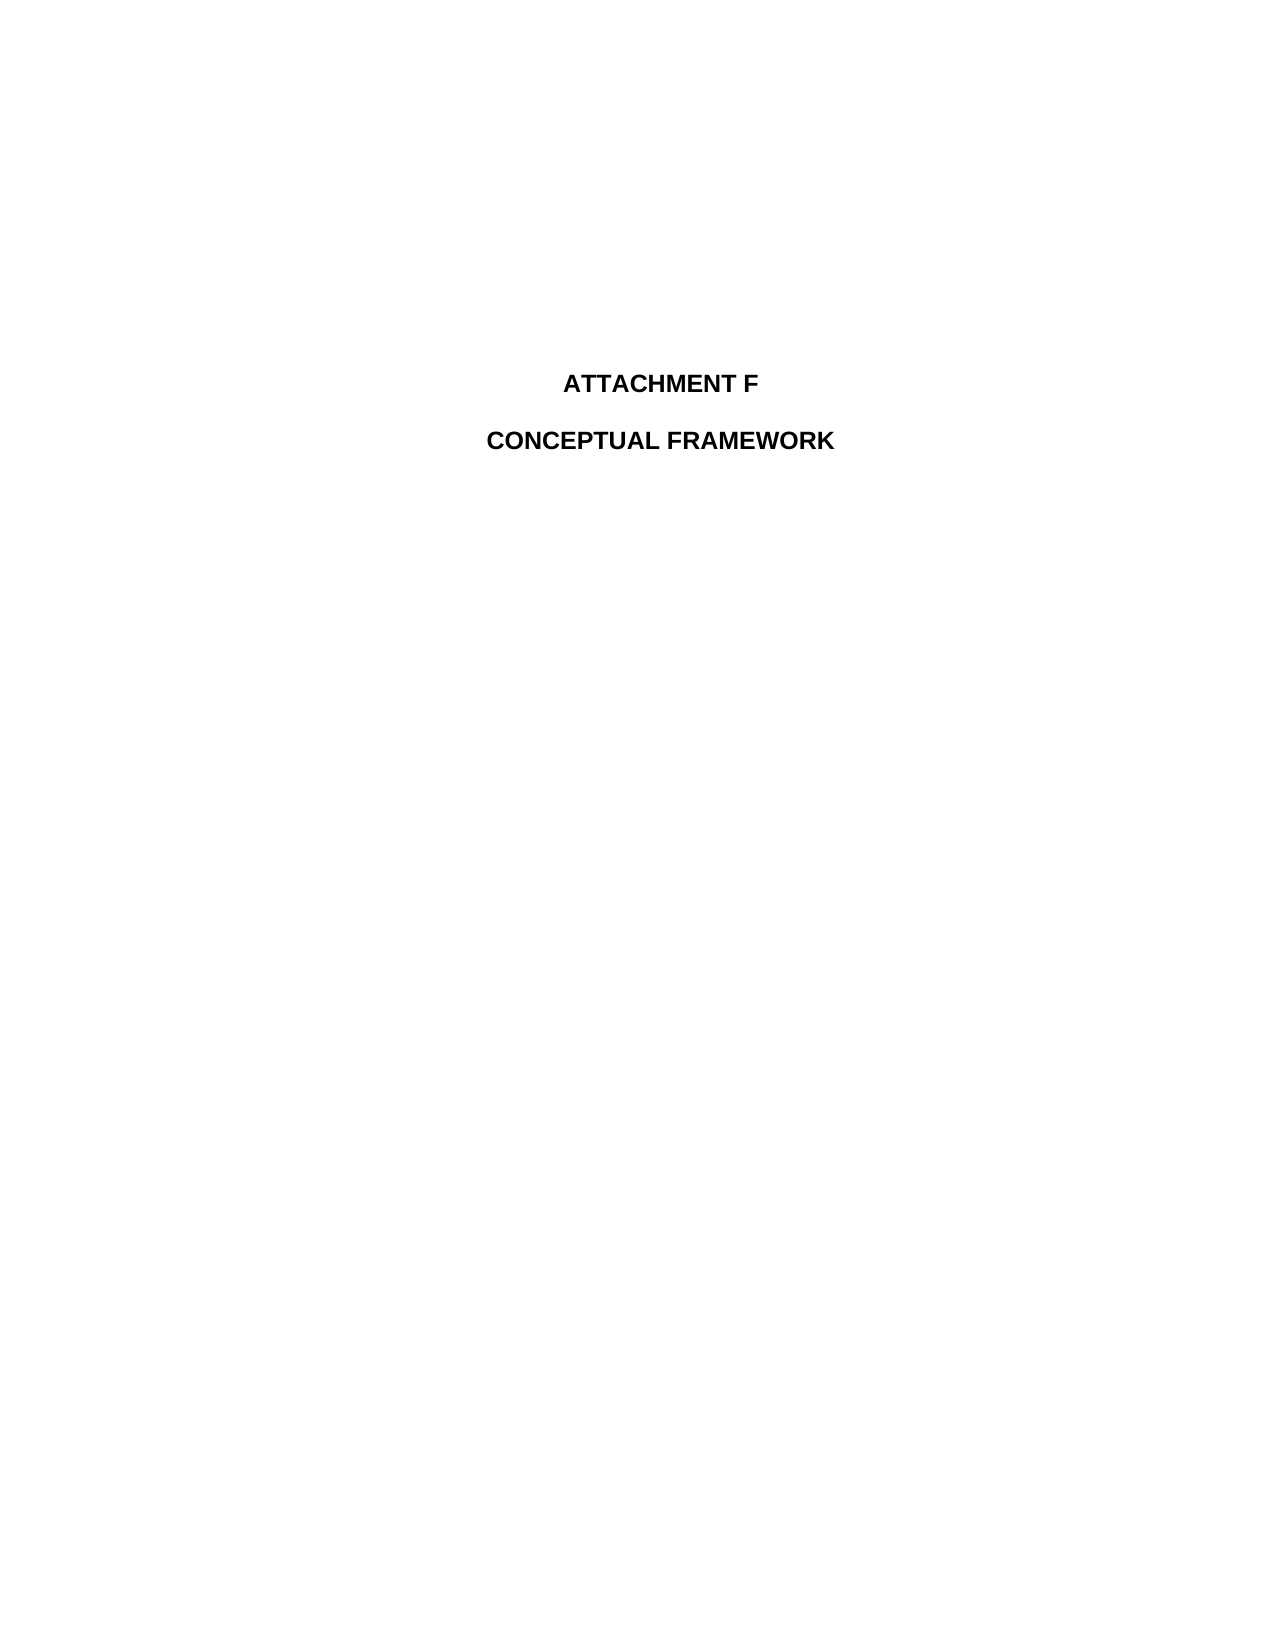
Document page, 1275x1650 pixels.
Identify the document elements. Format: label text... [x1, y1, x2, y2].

text Attachment F [196, 369, 1125, 397]
text Conceptual Framework [196, 426, 1125, 455]
